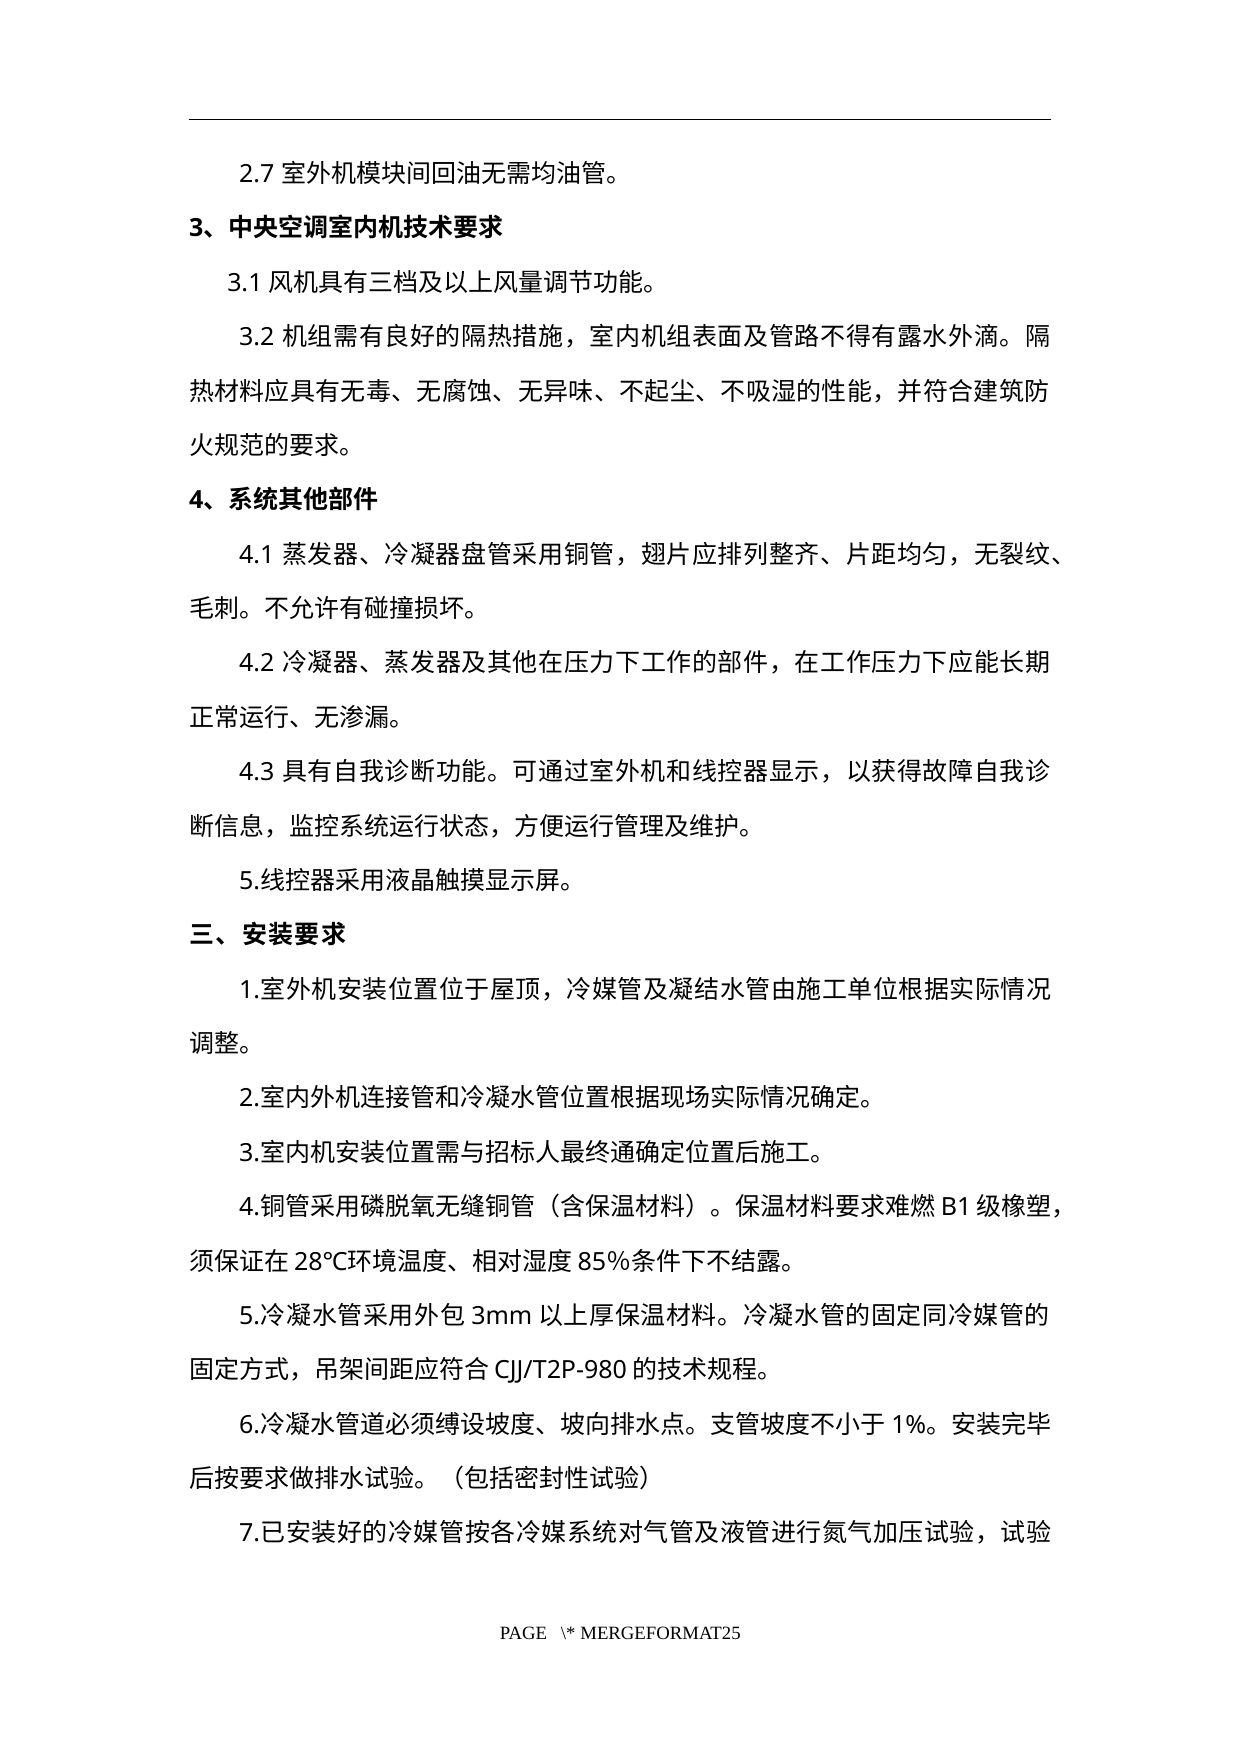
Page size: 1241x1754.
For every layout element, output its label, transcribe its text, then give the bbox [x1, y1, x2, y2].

text 4.1 蒸发器、冷凝器盘管采用铜管，翅片应排列整齐、片距均匀，无裂纹、毛刺。不允许有碰撞损坏。 [189, 534, 1051, 625]
text 3.2 机组需有良好的隔热措施，室内机组表面及管路不得有露水外滴。隔热材料应具有无毒、无腐蚀、无异味、不起尘、不吸湿的性能，并符合建筑防火规范的要求。 [189, 317, 1051, 462]
text 三、安装要求 [189, 915, 1051, 951]
text 6.冷凝水管道必须缚设坡度、坡向排水点。支管坡度不小于1%。安装完毕后按要求做排水试验。（包括密封性试验） [189, 1404, 1051, 1495]
text 5.冷凝水管采用外包3mm以上厚保温材料。冷凝水管的固定同冷媒管的固定方式，吊架间距应符合CJJ/T2P-980的技术规程。 [189, 1295, 1051, 1386]
text 4.铜管采用磷脱氧无缝铜管（含保温材料）。保温材料要求难燃B1级橡塑，须保证在28℃环境温度、相对湿度85％条件下不结露。 [189, 1187, 1051, 1277]
text 5.线控器采用液晶触摸显示屏。 [189, 860, 1051, 897]
text 1.室外机安装位置位于屋顶，冷媒管及凝结水管由施工单位根据实际情况调整。 [189, 969, 1051, 1060]
text 3.1 风机具有三档及以上风量调节功能。 [189, 262, 1051, 298]
text 3、中央空调室内机技术要求 [189, 208, 1051, 244]
text 4.3 具有自我诊断功能。可通过室外机和线控器显示，以获得故障自我诊断信息，监控系统运行状态，方便运行管理及维护。 [189, 752, 1051, 842]
text 4.2 冷凝器、蒸发器及其他在压力下工作的部件，在工作压力下应能长期正常运行、无渗漏。 [189, 643, 1051, 733]
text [189, 1513, 1051, 1549]
text 2.7 室外机模块间回油无需均油管。 [189, 153, 1051, 190]
text 3.室内机安装位置需与招标人最终通确定位置后施工。 [189, 1132, 1051, 1168]
text 4、系统其他部件 [189, 480, 1051, 516]
text 2.室内外机连接管和冷凝水管位置根据现场实际情况确定。 [189, 1078, 1051, 1114]
